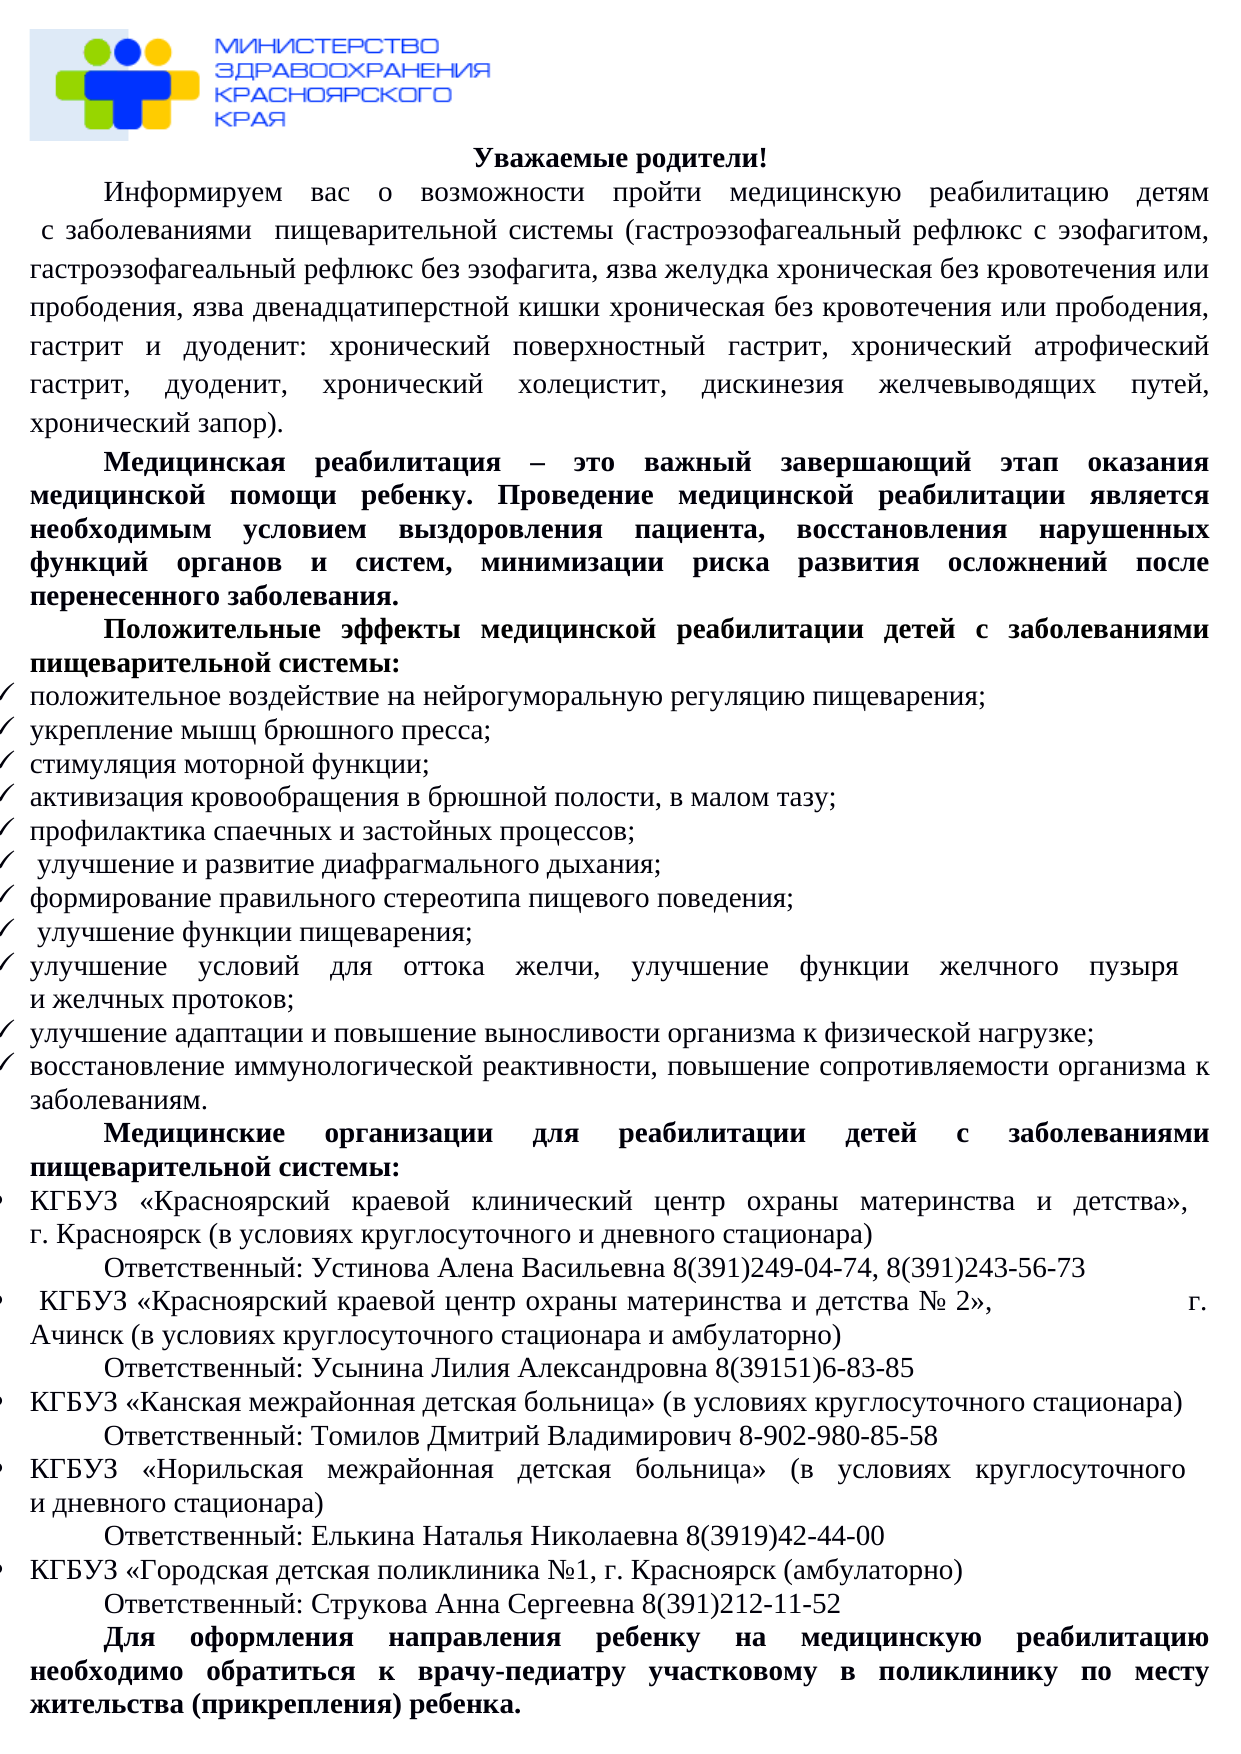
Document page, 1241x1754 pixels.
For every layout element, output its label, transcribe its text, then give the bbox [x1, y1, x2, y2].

list стимуляция моторной функции; [0, 746, 1211, 779]
text Медицинские организации для реабилитации детей с заболеваниями пищеварительной системы: [29, 1116, 1211, 1183]
text Ответственный: Елькина Наталья Николаевна 8(3919)42-44-00 [103, 1518, 1211, 1552]
text Ответственный: Устинова Алена Васильевна 8(391)249-04-74, 8(391)243-56-73 [103, 1250, 1211, 1283]
text Для оформления направления ребенку на медицинскую реабилитацию необходимо обратиться к врачу-педиатру участковому в поликлинику по месту жительства (прикрепления) ребенка. [29, 1619, 1211, 1720]
list КГБУЗ «Городская детская поликлиника №1, г. Красноярск (амбулаторно) [0, 1552, 1211, 1586]
list КГБУЗ «Канская межрайонная детская больница» (в условиях круглосуточного стационара) [0, 1384, 1211, 1418]
text Положительные эффекты медицинской реабилитации детей с заболеваниями пищеварительной системы: [29, 611, 1211, 678]
list формирование правильного стереотипа пищевого поведения; [0, 880, 1211, 914]
text Уважаемые родители! [29, 140, 1211, 174]
list КГБУЗ «Красноярский краевой центр охраны материнства и детства № 2», г. Ачинск (в условиях круглосуточного стационара и амбулаторно) [0, 1283, 1211, 1351]
list КГБУЗ «Красноярский краевой клинический центр охраны материнства и детства», г. Красноярск (в условиях круглосуточного и дневного стационара) [0, 1183, 1211, 1250]
list улучшение адаптации и повышение выносливости организма к физической нагрузке; [0, 1015, 1211, 1048]
list укрепление мышц брюшного пресса; [0, 712, 1211, 746]
list улучшение и развитие диафрагмального дыхания; [0, 847, 1211, 880]
list улучшение условий для оттока желчи, улучшение функции желчного пузыря и желчных протоков; [0, 948, 1211, 1015]
list восстановление иммунологической реактивности, повышение сопротивляемости организма к заболеваниям. [0, 1048, 1211, 1116]
list улучшение функции пищеварения; [0, 914, 1211, 948]
list профилактика спаечных и застойных процессов; [0, 813, 1211, 847]
picture [29, 29, 513, 141]
text Ответственный: Струкова Анна Сергеевна 8(391)212-11-52 [103, 1586, 1211, 1619]
list активизация кровообращения в брюшной полости, в малом тазу; [0, 779, 1211, 813]
text Информируем вас о возможности пройти медицинскую реабилитацию детям с заболеваниями пищеварительной системы (гастроэзофагеальный рефлюкс с эзофагитом, гастроэзофагеальный рефлюкс без эзофагита, язва желудка хроническая без кровотечения или прободения, язва двенадцатиперстной кишки хроническая без кровотечения или прободения, гастрит и дуоденит: хронический поверхностный гастрит, хронический атрофический гастрит, дуоденит, хронический холецистит, дискинезия желчевыводящих путей, хронический запор). [29, 174, 1211, 439]
list положительное воздействие на нейрогуморальную регуляцию пищеварения; [0, 678, 1211, 712]
text Медицинская реабилитация – это важный завершающий этап оказания медицинской помощи ребенку. Проведение медицинской реабилитации является необходимым условием выздоровления пациента, восстановления нарушенных функций органов и систем, минимизации риска развития осложнений после перенесенного заболевания. [29, 444, 1211, 611]
list КГБУЗ «Норильская межрайонная детская больница» (в условиях круглосуточного и дневного стационара) [0, 1451, 1211, 1518]
text Ответственный: Томилов Дмитрий Владимирович 8-902-980-85-58 [29, 1418, 1211, 1451]
text Ответственный: Усынина Лилия Александровна 8(39151)6-83-85 [29, 1351, 1211, 1384]
